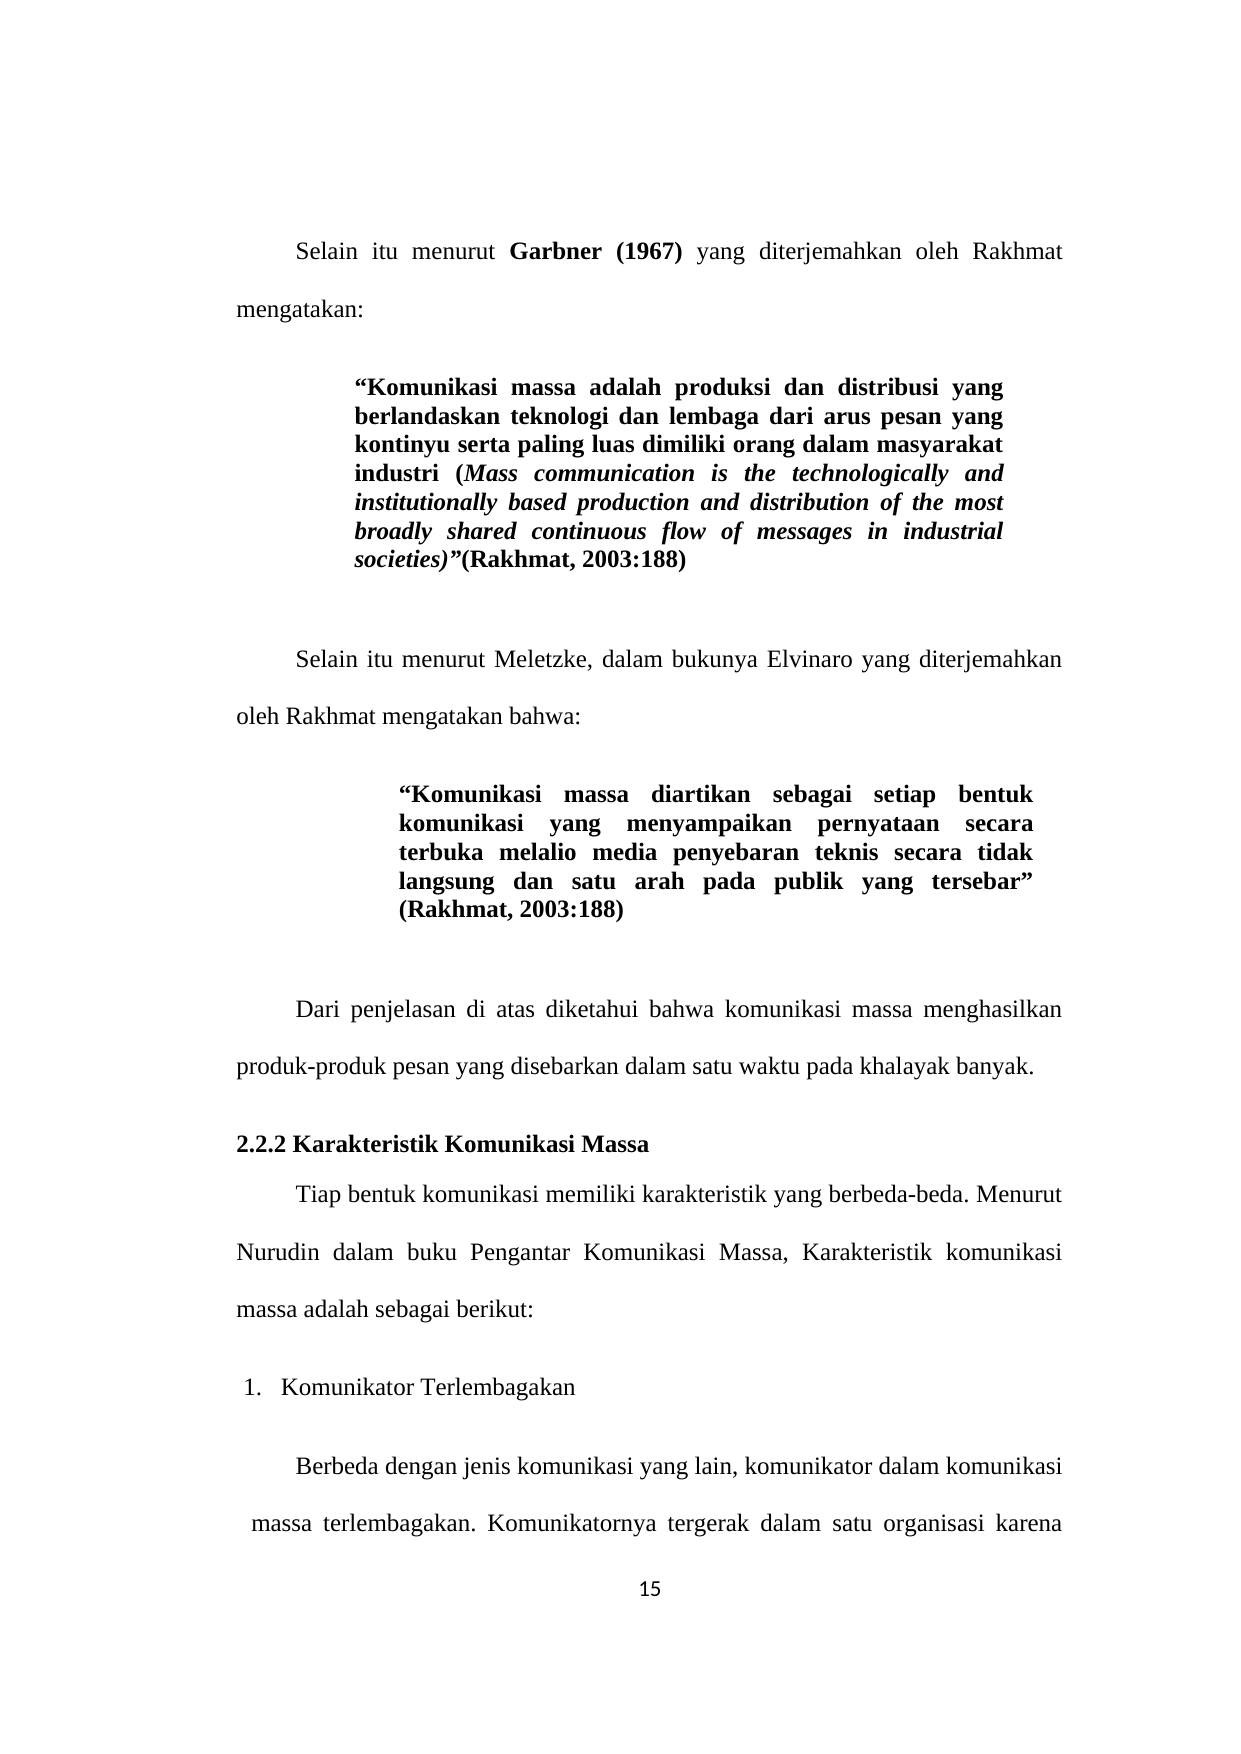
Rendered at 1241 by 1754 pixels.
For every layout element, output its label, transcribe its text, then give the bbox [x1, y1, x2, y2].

text 2.2.2 Karakteristik Komunikasi Massa [236, 1129, 1063, 1158]
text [251, 1451, 1063, 1537]
text Selain itu menurut Meletzke, dalam bukunya Elvinaro yang diterjemahkan oleh Rakhmat mengatakan bahwa: [236, 644, 1063, 730]
text Selain itu menurut Garbner (1967) yang diterjemahkan oleh Rakhmat mengatakan: [236, 236, 1063, 322]
text Dari penjelasan di atas diketahui bahwa komunikasi massa menghasilkan produk-produk pesan yang disebarkan dalam satu waktu pada khalayak banyak. [236, 994, 1063, 1080]
text “Komunikasi massa diartikan sebagai setiap bentuk komunikasi yang menyampaikan pernyataan secara terbuka melalio media penyebaran teknis secara tidak langsung dan satu arah pada publik yang tersebar” (Rakhmat, 2003:188) [399, 779, 1034, 923]
text “Komunikasi massa adalah produksi dan distribusi yang berlandaskan teknologi dan lembaga dari arus pesan yang kontinyu serta paling luas dimiliki orang dalam masyarakat industri (Mass communication is the technologically and institutionally based production and distribution of the most broadly shared continuous flow of messages in industrial societies)”(Rakhmat, 2003:188) [354, 372, 1004, 573]
list Komunikator Terlembagakan [243, 1372, 1063, 1401]
text Tiap bentuk komunikasi memiliki karakteristik yang berbeda-beda. Menurut Nurudin dalam buku Pengantar Komunikasi Massa, Karakteristik komunikasi massa adalah sebagai berikut: [236, 1179, 1063, 1323]
